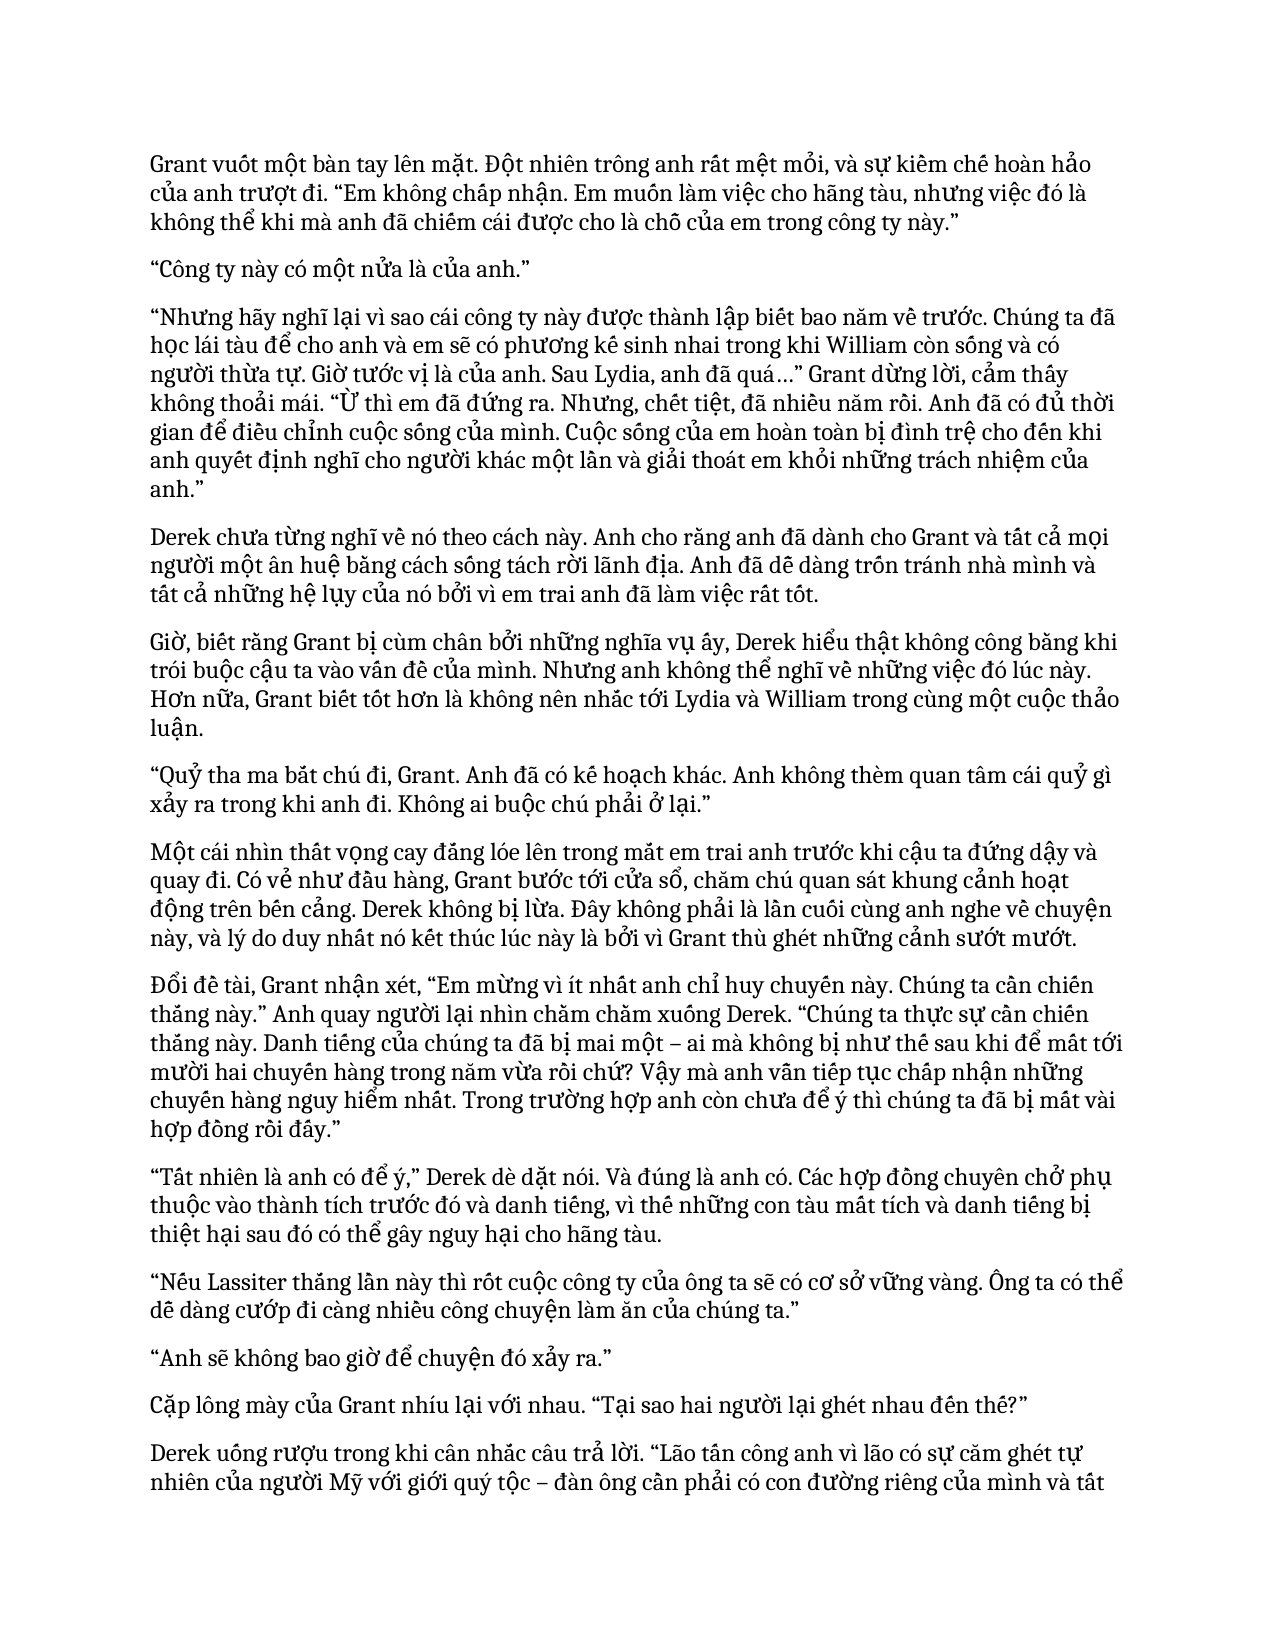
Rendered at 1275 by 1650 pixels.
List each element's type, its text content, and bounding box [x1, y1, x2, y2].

text “Tất nhiên là anh có để ý,” Derek dè dặt nói. Và đúng là anh có. Các hợp đồng chuyên chở phụ thuộc vào thành tích trước đó và danh tiếng, vì thế những con tàu mất tích và danh tiếng bị thiệt hại sau đó có thể gây nguy hại cho hãng tàu. [150, 1162, 1125, 1249]
text Derek chưa từng nghĩ về nó theo cách này. Anh cho rằng anh đã dành cho Grant và tất cả mọi người một ân huệ bằng cách sống tách rời lãnh địa. Anh đã dễ dàng trốn tránh nhà mình và tất cả những hệ lụy của nó bởi vì em trai anh đã làm việc rất tốt. [150, 522, 1125, 609]
text Đổi đề tài, Grant nhận xét, “Em mừng vì ít nhất anh chỉ huy chuyến này. Chúng ta cần chiến thắng này.” Anh quay người lại nhìn chằm chằm xuống Derek. “Chúng ta thực sự cần chiến thắng này. Danh tiếng của chúng ta đã bị mai một – ai mà không bị như thế sau khi để mất tới mười hai chuyến hàng trong năm vừa rồi chứ? Vậy mà anh vẫn tiếp tục chấp nhận những chuyến hàng nguy hiểm nhất. Trong trường hợp anh còn chưa để ý thì chúng ta đã bị mất vài hợp đồng rồi đấy.” [150, 971, 1125, 1144]
text “Anh sẽ không bao giờ để chuyện đó xảy ra.” [150, 1344, 1125, 1372]
text Một cái nhìn thất vọng cay đắng lóe lên trong mắt em trai anh trước khi cậu ta đứng dậy và quay đi. Có vẻ như đầu hàng, Grant bước tới cửa sổ, chăm chú quan sát khung cảnh hoạt động trên bến cảng. Derek không bị lừa. Đây không phải là lần cuối cùng anh nghe về chuyện này, và lý do duy nhất nó kết thúc lúc này là bởi vì Grant thù ghét những cảnh sướt mướt. [150, 837, 1125, 952]
text “Quỷ tha ma bắt chú đi, Grant. Anh đã có kế hoạch khác. Anh không thèm quan tâm cái quỷ gì xảy ra trong khi anh đi. Không ai buộc chú phải ở lại.” [150, 761, 1125, 819]
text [150, 1439, 1125, 1496]
text “Nếu Lassiter thắng lần này thì rốt cuộc công ty của ông ta sẽ có cơ sở vững vàng. Ông ta có thể dễ dàng cướp đi càng nhiều công chuyện làm ăn của chúng ta.” [150, 1267, 1125, 1325]
text Giờ, biết rằng Grant bị cùm chân bởi những nghĩa vụ ấy, Derek hiểu thật không công bằng khi trói buộc cậu ta vào vấn đề của mình. Nhưng anh không thể nghĩ về những việc đó lúc này. Hơn nữa, Grant biết tốt hơn là không nên nhắc tới Lydia và William trong cùng một cuộc thảo luận. [150, 627, 1125, 742]
text “Nhưng hãy nghĩ lại vì sao cái công ty này được thành lập biết bao năm về trước. Chúng ta đã học lái tàu để cho anh và em sẽ có phương kế sinh nhai trong khi William còn sống và có người thừa tự. Giờ tước vị là của anh. Sau Lydia, anh đã quá…” Grant dừng lời, cảm thấy không thoải mái. “Ừ thì em đã đứng ra. Nhưng, chết tiệt, đã nhiều năm rồi. Anh đã có đủ thời gian để điều chỉnh cuộc sống của mình. Cuộc sống của em hoàn toàn bị đình trệ cho đến khi anh quyết định nghĩ cho người khác một lần và giải thoát em khỏi những trách nhiệm của anh.” [150, 302, 1125, 504]
text Cặp lông mày của Grant nhíu lại với nhau. “Tại sao hai người lại ghét nhau đến thế?” [150, 1391, 1125, 1420]
text “Công ty này có một nửa là của anh.” [150, 255, 1125, 284]
text Grant vuốt một bàn tay lên mặt. Đột nhiên trông anh rất mệt mỏi, và sự kiềm chế hoàn hảo của anh trượt đi. “Em không chấp nhận. Em muốn làm việc cho hãng tàu, nhưng việc đó là không thể khi mà anh đã chiếm cái được cho là chỗ của em trong công ty này.” [150, 150, 1125, 236]
